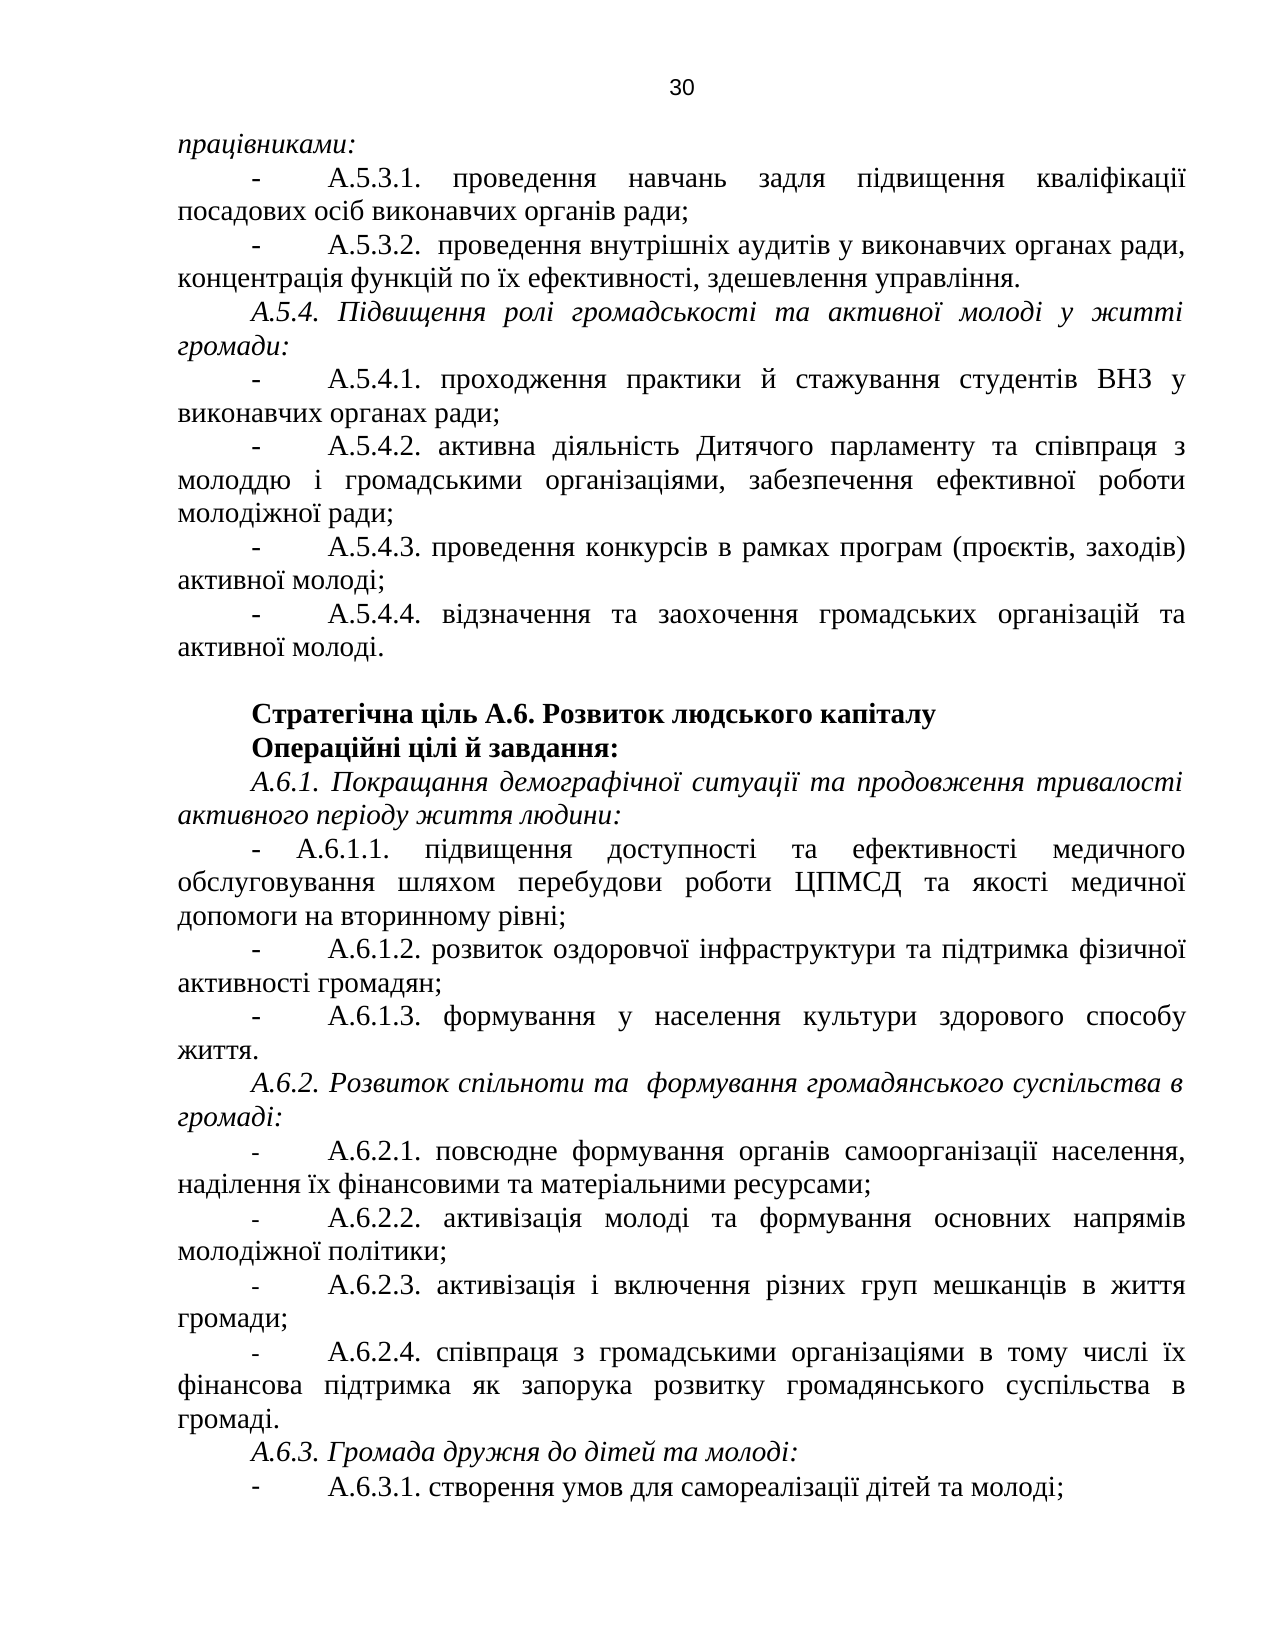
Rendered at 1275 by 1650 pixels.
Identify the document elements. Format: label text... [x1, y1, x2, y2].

text Операційні цілі й завдання: [177, 730, 1186, 764]
list А.5.4.1. проходження практики й стажування студентів ВНЗ у виконавчих органах ради; [177, 361, 1186, 428]
text А.5.4. Підвищення ролі громадськості та активної молоді у житті громади: [177, 294, 1186, 361]
text А.6.2. Розвиток спільноти та формування громадянського суспільства в громаді: [177, 1066, 1186, 1133]
list А.6.1.3. формування у населення культури здорового способу життя. [177, 998, 1186, 1066]
list А.6.2.4. співпраця з громадськими організаціями в тому числі їх фінансова підтримка як запорука розвитку громадянського суспільства в громаді. [177, 1334, 1186, 1434]
list А.5.4.2. активна діяльність Дитячого парламенту та співпраця з молоддю і громадськими організаціями, забезпечення ефективної роботи молодіжної ради; [177, 428, 1186, 529]
list А.5.4.4. відзначення та заохочення громадських організацій та активної молоді. [177, 596, 1186, 663]
list А.5.3.1. проведення навчань задля підвищення кваліфікації посадових осіб виконавчих органів ради; [177, 160, 1186, 227]
list А.6.2.3. активізація і включення різних груп мешканців в життя громади; [177, 1267, 1186, 1334]
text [177, 126, 1186, 160]
list А.5.3.2. проведення внутрішніх аудитів у виконавчих органах ради, концентрація функцій по їх ефективності, здешевлення управління. [177, 227, 1186, 294]
list А.6.3.1. створення умов для самореалізації дітей та молоді; [177, 1468, 1186, 1504]
text Стратегічна ціль А.6. Розвиток людського капіталу [177, 697, 1186, 730]
list А.6.1.2. розвиток оздоровчої інфраструктури та підтримка фізичної активності громадян; [177, 931, 1186, 998]
text А.6.3. Громада дружня до дітей та молоді: [177, 1434, 1186, 1468]
text - А.6.1.1. підвищення доступності та ефективності медичного обслуговування шляхом перебудови роботи ЦПМСД та якості медичної допомоги на вторинному рівні; [177, 831, 1186, 931]
list А.6.2.2. активізація молоді та формування основних напрямів молодіжної політики; [177, 1200, 1186, 1267]
list А.6.2.1. повсюдне формування органів самоорганізації населення, наділення їх фінансовими та матеріальними ресурсами; [177, 1133, 1186, 1200]
list А.5.4.3. проведення конкурсів в рамках програм (проєктів, заходів) активної молоді; [177, 529, 1186, 596]
text А.6.1. Покращання демографічної ситуації та продовження тривалості активного періоду життя людини: [177, 764, 1186, 831]
